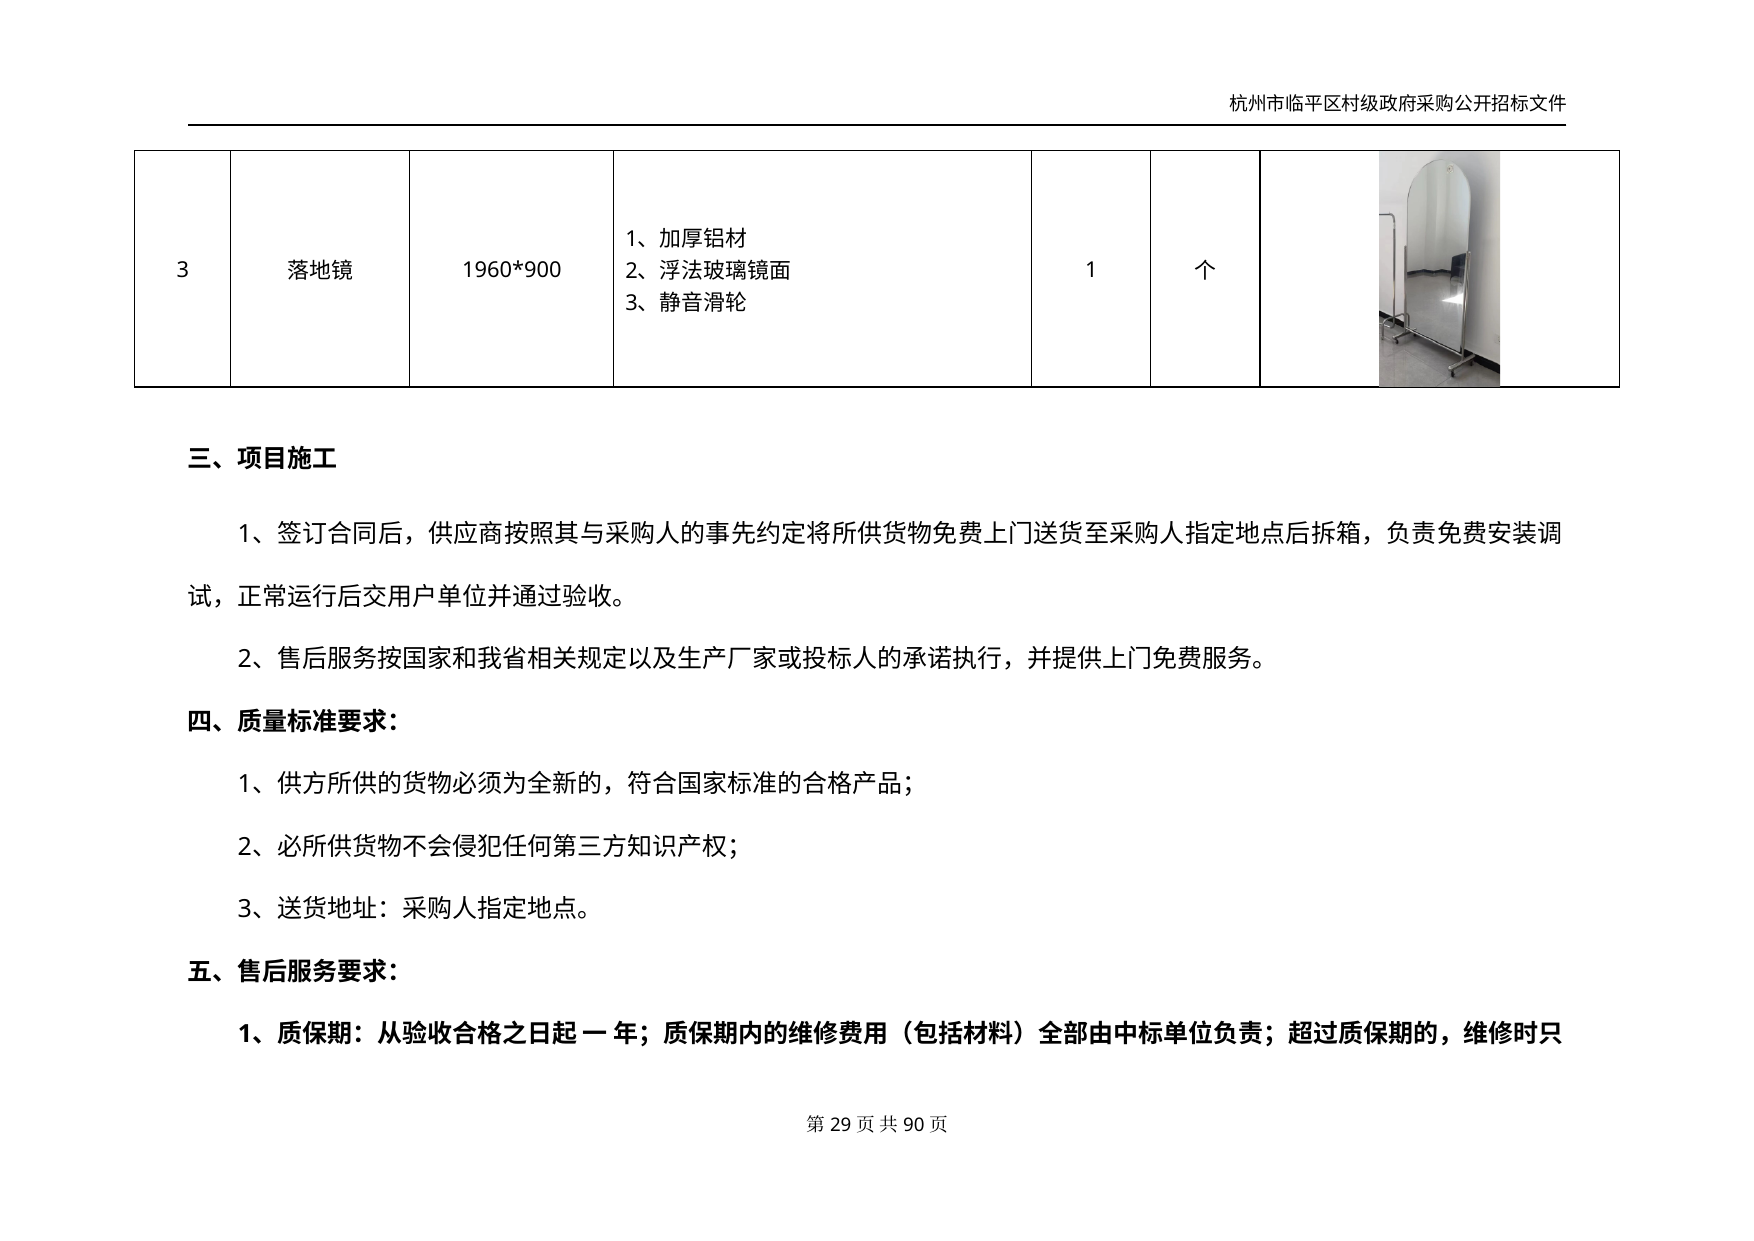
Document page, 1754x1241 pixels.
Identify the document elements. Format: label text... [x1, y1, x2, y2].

table_cell 3 [135, 151, 230, 386]
text 三、项目施工 [187, 438, 1566, 475]
table_cell [1501, 151, 1619, 386]
table_cell 1、加厚铝材 2、浮法玻璃镜面 3、静音滑轮 [614, 151, 1031, 386]
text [187, 993, 1566, 1055]
table_cell [1261, 151, 1379, 386]
table_cell 个 [1151, 151, 1259, 386]
table_cell 落地镜 [231, 151, 409, 386]
text 3、送货地址：采购人指定地点。 [187, 868, 1566, 930]
text 2、必所供货物不会侵犯任何第三方知识产权； [187, 805, 1566, 868]
text 五、售后服务要求： [187, 930, 1566, 993]
picture [1379, 151, 1501, 387]
table_cell 1 [1032, 151, 1150, 386]
text 1、签订合同后，供应商按照其与采购人的事先约定将所供货物免费上门送货至采购人指定地点后拆箱，负责免费安装调试，正常运行后交用户单位并通过验收。 [187, 493, 1566, 618]
text 2、售后服务按国家和我省相关规定以及生产厂家或投标人的承诺执行，并提供上门免费服务。 [187, 618, 1566, 680]
text 四、质量标准要求： [187, 680, 1566, 743]
table_cell 1960*900 [410, 151, 613, 386]
text 1、供方所供的货物必须为全新的，符合国家标准的合格产品； [187, 743, 1566, 805]
